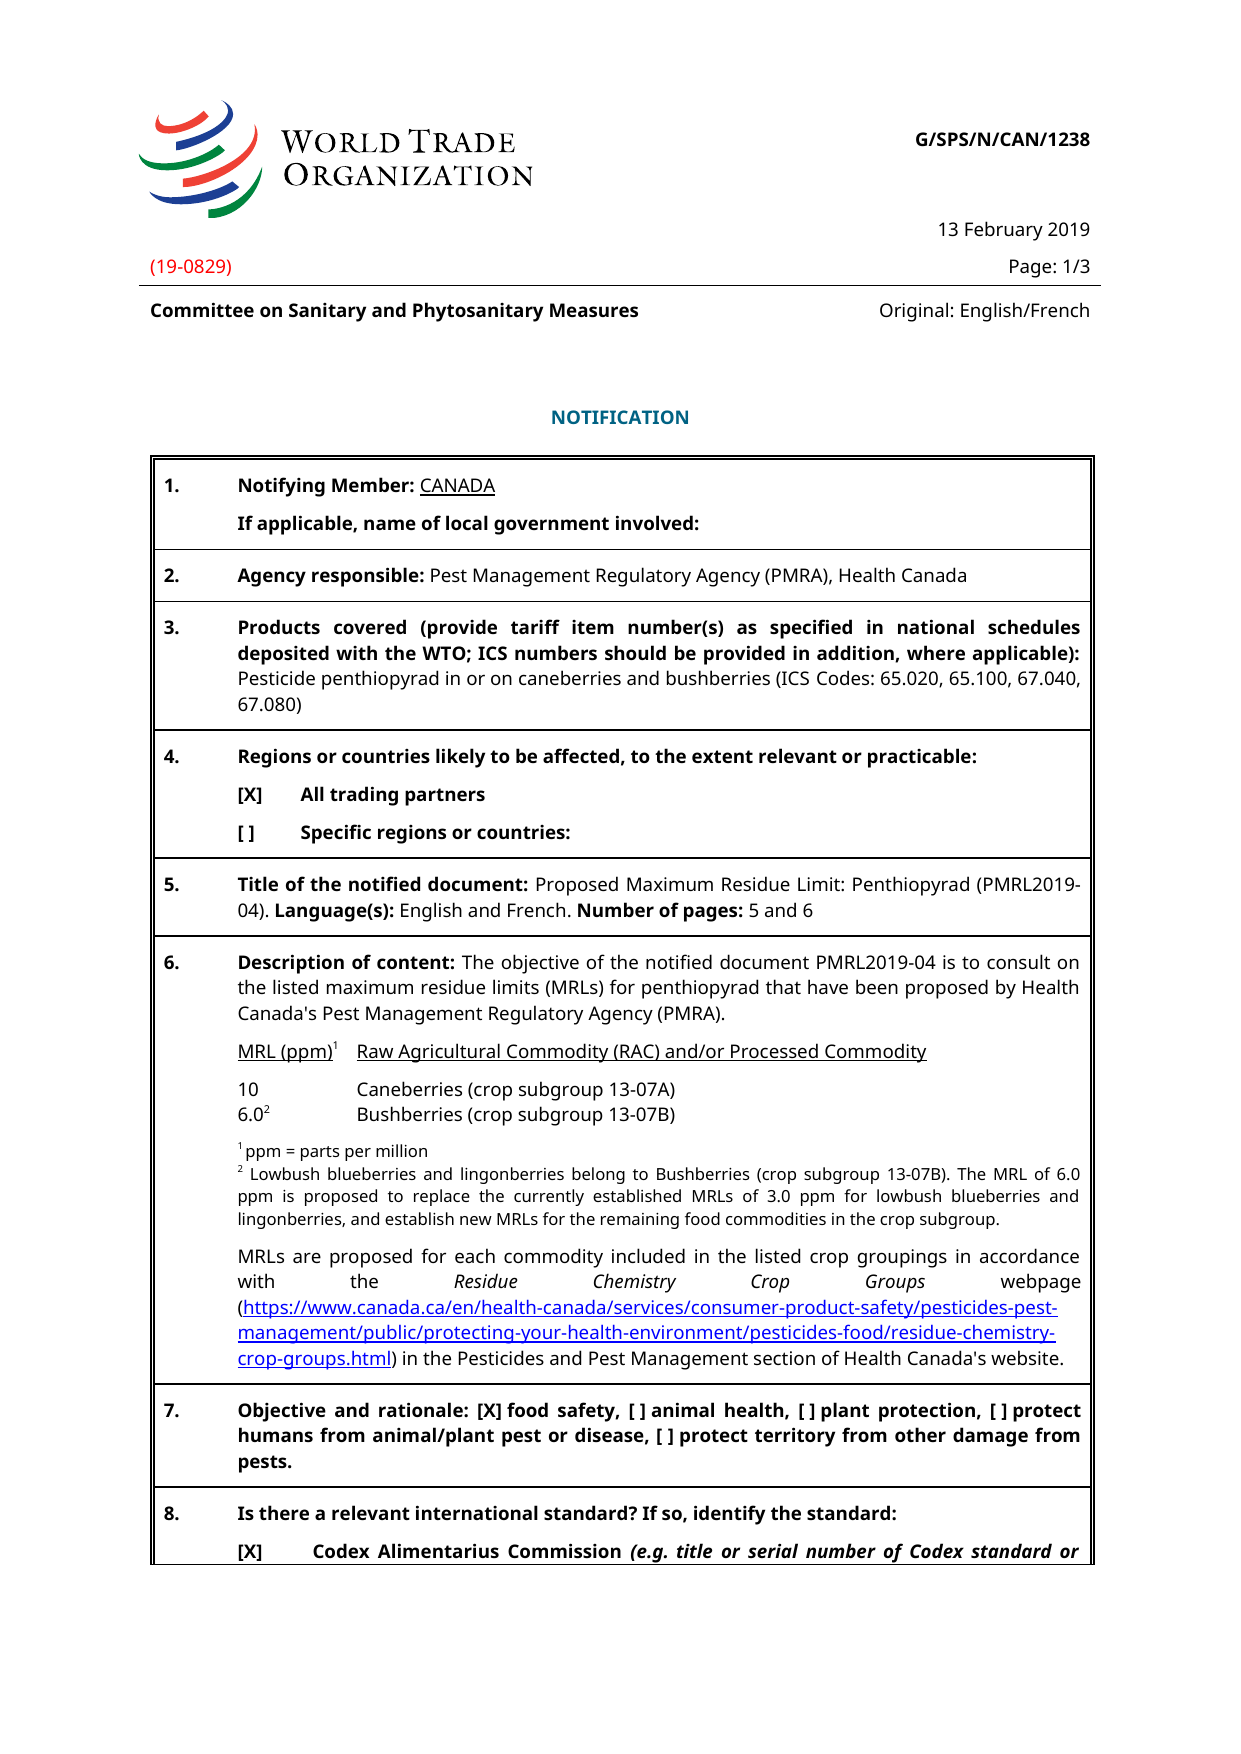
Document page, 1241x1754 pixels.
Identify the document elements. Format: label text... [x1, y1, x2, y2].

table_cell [226, 1488, 1090, 1564]
table_cell 5. [155, 859, 226, 935]
table_header Notifying Member: Canada If applicable, name of local government involved: [226, 460, 1090, 548]
table_cell 7. [155, 1385, 226, 1486]
table_header 1. [155, 460, 226, 548]
table_cell Title of the notified document: Proposed Maximum Residue Limit: Penthiopyrad (PMRL2019-04). Language(s): English and French. Number of pages: 5 and 6 [226, 859, 1090, 935]
table_cell 6. [155, 937, 226, 1383]
table_cell Objective and rationale: [X] food safety, [ ] animal health, [ ] plant protection, [ ] protect humans from animal/plant pest or disease, [ ] protect territory from other damage from pests. [226, 1385, 1090, 1486]
table_cell Agency responsible: Pest Management Regulatory Agency (PMRA), Health Canada [226, 550, 1090, 601]
table_cell 3. [155, 602, 226, 729]
table_cell 4. [155, 731, 226, 857]
table_cell 8. [155, 1488, 226, 1564]
title NOTIFICATION [150, 405, 1090, 430]
table_cell Products covered (provide tariff item number(s) as specified in national schedules deposited with the WTO; ICS numbers should be provided in addition, where applicable): Pesticide penthiopyrad in or on caneberries and bushberries (ICS Codes: 65.020, 65.100, 67.040, 67.080) [226, 602, 1090, 729]
table_cell Regions or countries likely to be affected, to the extent relevant or practicable: [X] All trading partners [ ] Specific regions or countries: [226, 731, 1090, 857]
table_cell Description of content: The objective of the notified document PMRL2019-04 is to consult on the listed maximum residue limits (MRLs) for penthiopyrad that have been proposed by Health Canada's Pest Management Regulatory Agency (PMRA). MRL (ppm)1 Raw Agricultural Commodity (RAC) and/or Processed Commodity 10 Caneberries (crop subgroup 13-07A) 6.02 Bushberries (crop subgroup 13-07B) 1 ppm = parts per million 2 Lowbush blueberries and lingonberries belong to Bushberries (crop subgroup 13-07B). The MRL of 6.0 ppm is proposed to replace the currently established MRLs of 3.0 ppm for lowbush blueberries and lingonberries, and establish new MRLs for the remaining food commodities in the crop subgroup. MRLs are proposed for each commodity included in the listed crop groupings in accordance with the Residue Chemistry Crop Groups webpage (https://www.canada.ca/en/health-canada/services/consumer-product-safety/pesticides-pest-management/public/protecting-your-health-environment/pesticides-food/residue-chemistry-crop-groups.html) in the Pesticides and Pest Management section of Health Canada's website. [226, 937, 1090, 1383]
table_cell 2. [155, 550, 226, 601]
